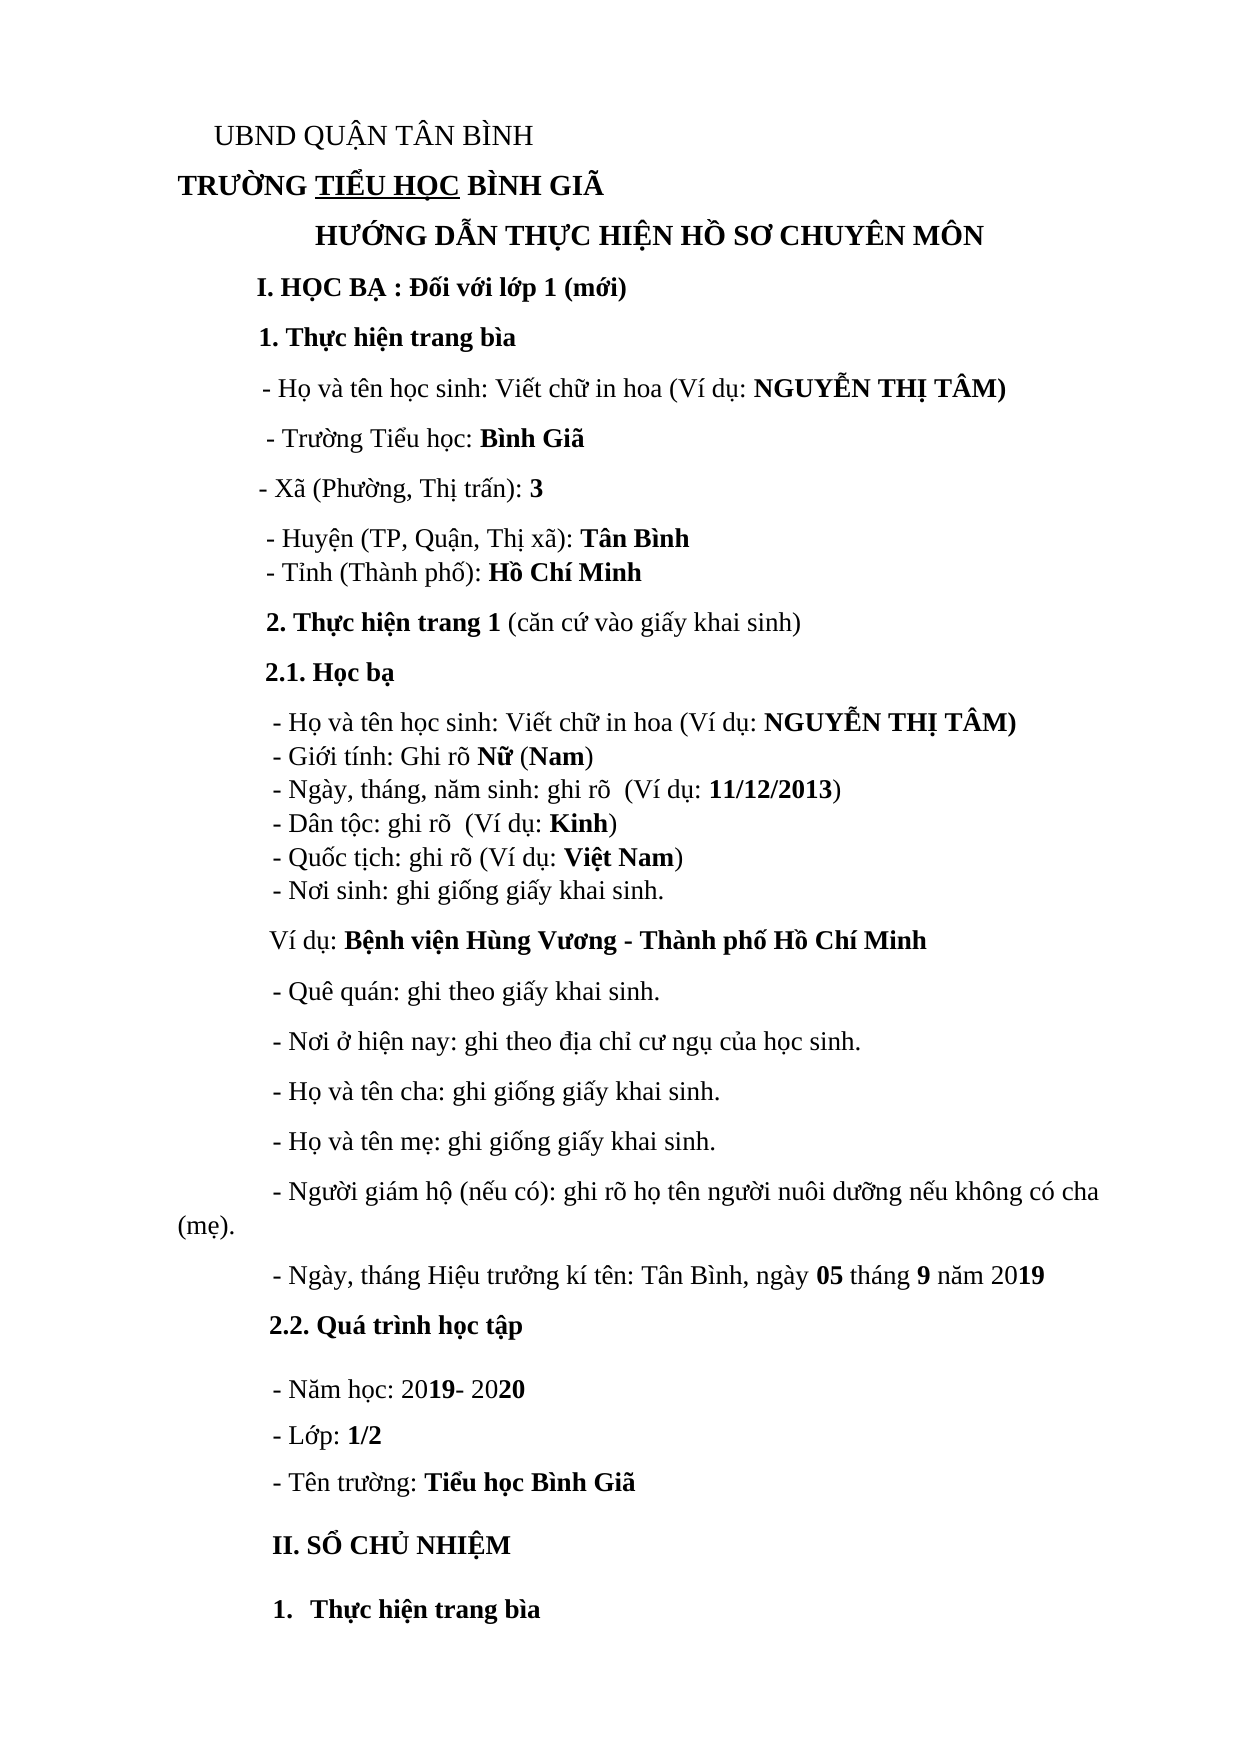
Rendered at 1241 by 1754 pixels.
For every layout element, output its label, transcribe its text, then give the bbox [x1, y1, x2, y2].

list - Trường Tiểu học: Bình Giã [252, 422, 1122, 453]
list Thực hiện trang bìa [272, 1593, 1122, 1624]
text UBND QUẬN TÂN BÌNH [177, 118, 1122, 152]
text 2.1. Học bạ [177, 656, 1122, 687]
text I. HỌC BẠ : Đối với lớp 1 (mới) [177, 271, 1122, 302]
list - Họ và tên học sinh: Viết chữ in hoa (Ví dụ: NGUYỄN THỊ TÂM) [252, 707, 1122, 738]
text 2.2. Quá trình học tập [215, 1309, 1122, 1341]
text 1. Thực hiện trang bìa [177, 322, 1122, 353]
list - Lớp: 1/2 [252, 1419, 1122, 1451]
text - Họ và tên học sinh: Viết chữ in hoa (Ví dụ: NGUYỄN THỊ TÂM) [215, 372, 1122, 403]
text - Quê quán: ghi theo giấy khai sinh. [215, 975, 1122, 1006]
text HƯỚNG DẪN THỰC HIỆN HỒ SƠ CHUYÊN MÔN [177, 218, 1122, 252]
list - Giới tính: Ghi rõ Nữ (Nam) [252, 740, 1122, 771]
list - Dân tộc: ghi rõ (Ví dụ: Kinh) [252, 807, 1122, 838]
list - Ngày, tháng Hiệu trưởng kí tên: Tân Bình, ngày 05 tháng 9 năm 2019 [252, 1259, 1122, 1290]
text - Nơi ở hiện nay: ghi theo địa chỉ cư ngụ của học sinh. [177, 1025, 1122, 1056]
text - Người giám hộ (nếu có): ghi rõ họ tên người nuôi dưỡng nếu không có cha (mẹ). [177, 1176, 1122, 1240]
list - Năm học: 2019- 2020 [252, 1373, 1122, 1404]
text - Họ và tên cha: ghi giống giấy khai sinh. [177, 1075, 1122, 1106]
list - Quốc tịch: ghi rõ (Ví dụ: Việt Nam) [252, 841, 1122, 872]
text Ví dụ: Bệnh viện Hùng Vương - Thành phố Hồ Chí Minh [215, 924, 1122, 956]
list - Tên trường: Tiểu học Bình Giã [252, 1466, 1122, 1497]
list - Tỉnh (Thành phố): Hồ Chí Minh [252, 556, 1122, 587]
text - Họ và tên mẹ: ghi giống giấy khai sinh. [177, 1125, 1122, 1156]
list - Ngày, tháng, năm sinh: ghi rõ (Ví dụ: 11/12/2013) [252, 774, 1122, 805]
text 2. Thực hiện trang 1 (căn cứ vào giấy khai sinh) [177, 606, 1122, 637]
text TRƯỜNG TIỂU HỌC BÌNH GIÃ [177, 168, 1122, 202]
list - Nơi sinh: ghi giống giấy khai sinh. [252, 874, 1122, 905]
list - Huyện (TP, Quận, Thị xã): Tân Bình [252, 522, 1122, 553]
text - Xã (Phường, Thị trấn): 3 [177, 472, 1122, 503]
text II. SỔ CHỦ NHIỆM [177, 1529, 1122, 1561]
